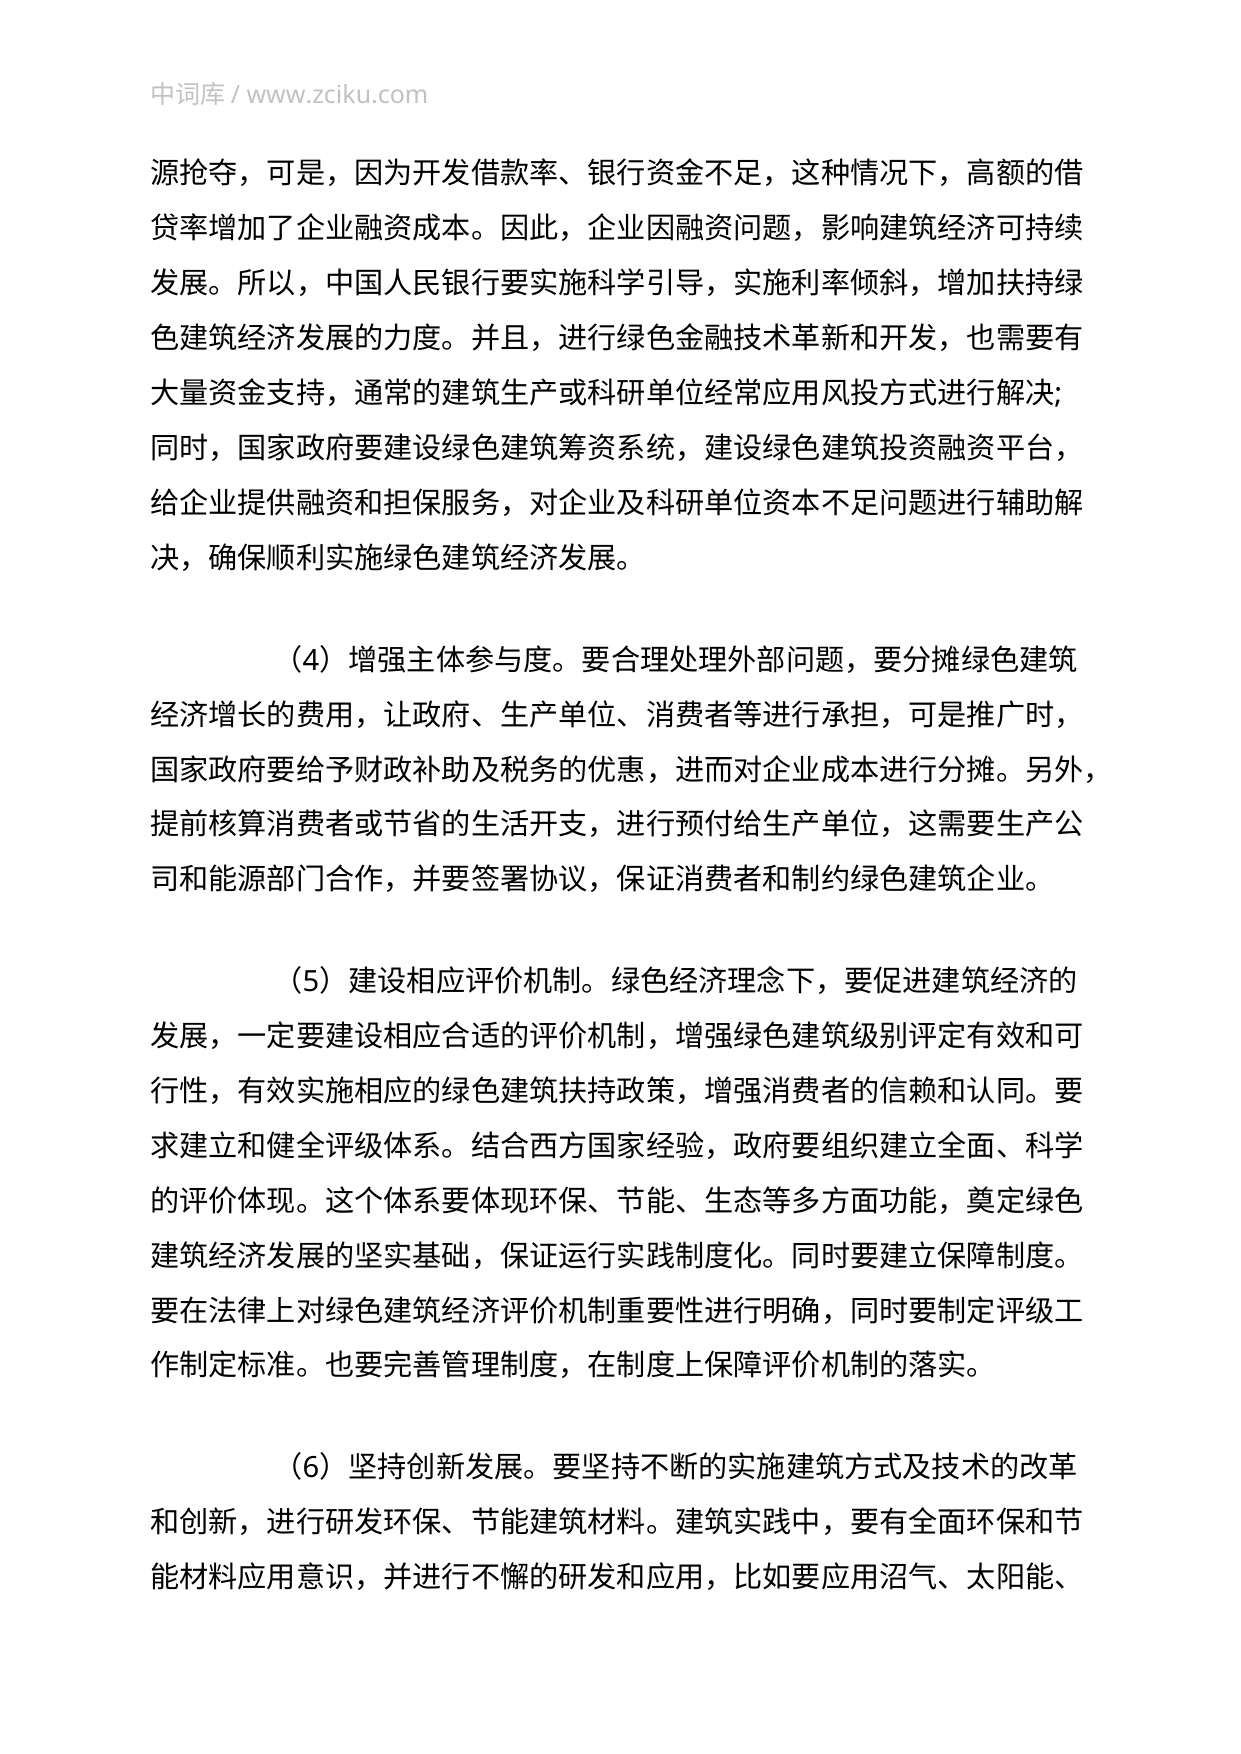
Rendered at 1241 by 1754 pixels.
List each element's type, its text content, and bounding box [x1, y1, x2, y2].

text （4）增强主体参与度。要合理处理外部问题，要分摊绿色建筑经济增长的费用，让政府、生产单位、消费者等进行承担，可是推广时，国家政府要给予财政补助及税务的优惠，进而对企业成本进行分摊。另外，提前核算消费者或节省的生活开支，进行预付给生产单位，这需要生产公司和能源部门合作，并要签署协议，保证消费者和制约绿色建筑企业。 [150, 636, 1090, 898]
text （5）建设相应评价机制。绿色经济理念下，要促进建筑经济的发展，一定要建设相应合适的评价机制，增强绿色建筑级别评定有效和可行性，有效实施相应的绿色建筑扶持政策，增强消费者的信赖和认同。要求建立和健全评级体系。结合西方国家经验，政府要组织建立全面、科学的评价体现。这个体系要体现环保、节能、生态等多方面功能，奠定绿色建筑经济发展的坚实基础，保证运行实践制度化。同时要建立保障制度。要在法律上对绿色建筑经济评价机制重要性进行明确，同时要制定评级工作制定标准。也要完善管理制度，在制度上保障评价机制的落实。 [150, 958, 1090, 1384]
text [150, 1444, 1090, 1596]
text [150, 150, 1090, 577]
